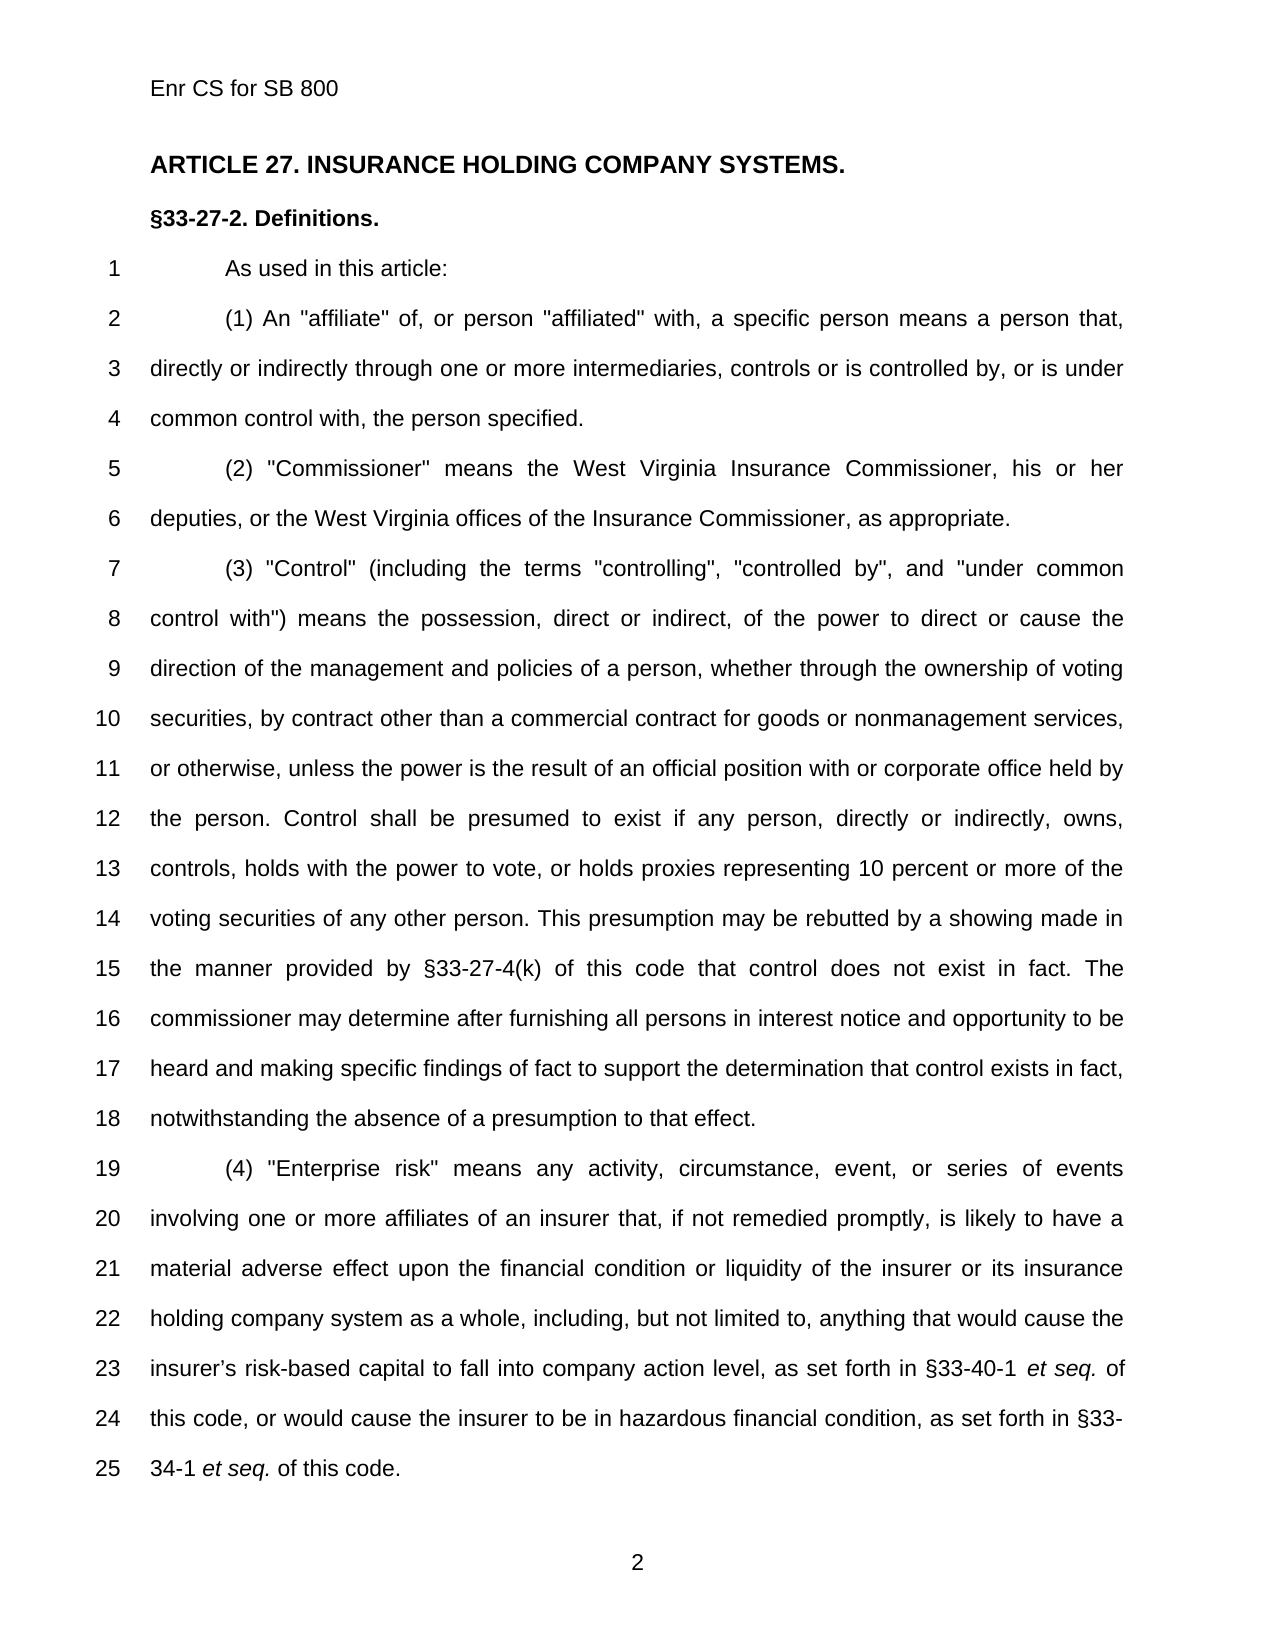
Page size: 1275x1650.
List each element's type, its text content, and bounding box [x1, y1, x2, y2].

subtitle §33-27-2. Definitions. [150, 204, 1125, 231]
text (4) "Enterprise risk" means any activity, circumstance, event, or series of events involving one or more affiliates of an insurer that, if not remedied promptly, is likely to have a material adverse effect upon the financial condition or liquidity of the insurer or its insurance holding company system as a whole, including, but not limited to, anything that would cause the insurer’s risk-based capital to fall into company action level, as set forth in §33-40-1 et seq. of this code, or would cause the insurer to be in hazardous financial condition, as set forth in §33-34-1 et seq. of this code. [150, 1154, 1125, 1481]
text (3) "Control" (including the terms "controlling", "controlled by", and "under common control with") means the possession, direct or indirect, of the power to direct or cause the direction of the management and policies of a person, whether through the ownership of voting securities, by contract other than a commercial contract for goods or nonmanagement services, or otherwise, unless the power is the result of an official position with or corporate office held by the person. Control shall be presumed to exist if any person, directly or indirectly, owns, controls, holds with the power to vote, or holds proxies representing 10 percent or more of the voting securities of any other person. This presumption may be rebutted by a showing made in the manner provided by §33-27-4(k) of this code that control does not exist in fact. The commissioner may determine after furnishing all persons in interest notice and opportunity to be heard and making specific findings of fact to support the determination that control exists in fact, notwithstanding the absence of a presumption to that effect. [150, 554, 1125, 1131]
text (2) "Commissioner" means the West Virginia Insurance Commissioner, his or her deputies, or the West Virginia offices of the Insurance Commissioner, as appropriate. [150, 454, 1125, 531]
text (1) An "affiliate" of, or person "affiliated" with, a specific person means a person that, directly or indirectly through one or more intermediaries, controls or is controlled by, or is under common control with, the person specified. [150, 304, 1125, 431]
text As used in this article: [150, 254, 1125, 281]
subtitle ARTICLE 27. INSURANCE HOLDING COMPANY SYSTEMS. [150, 150, 1125, 179]
